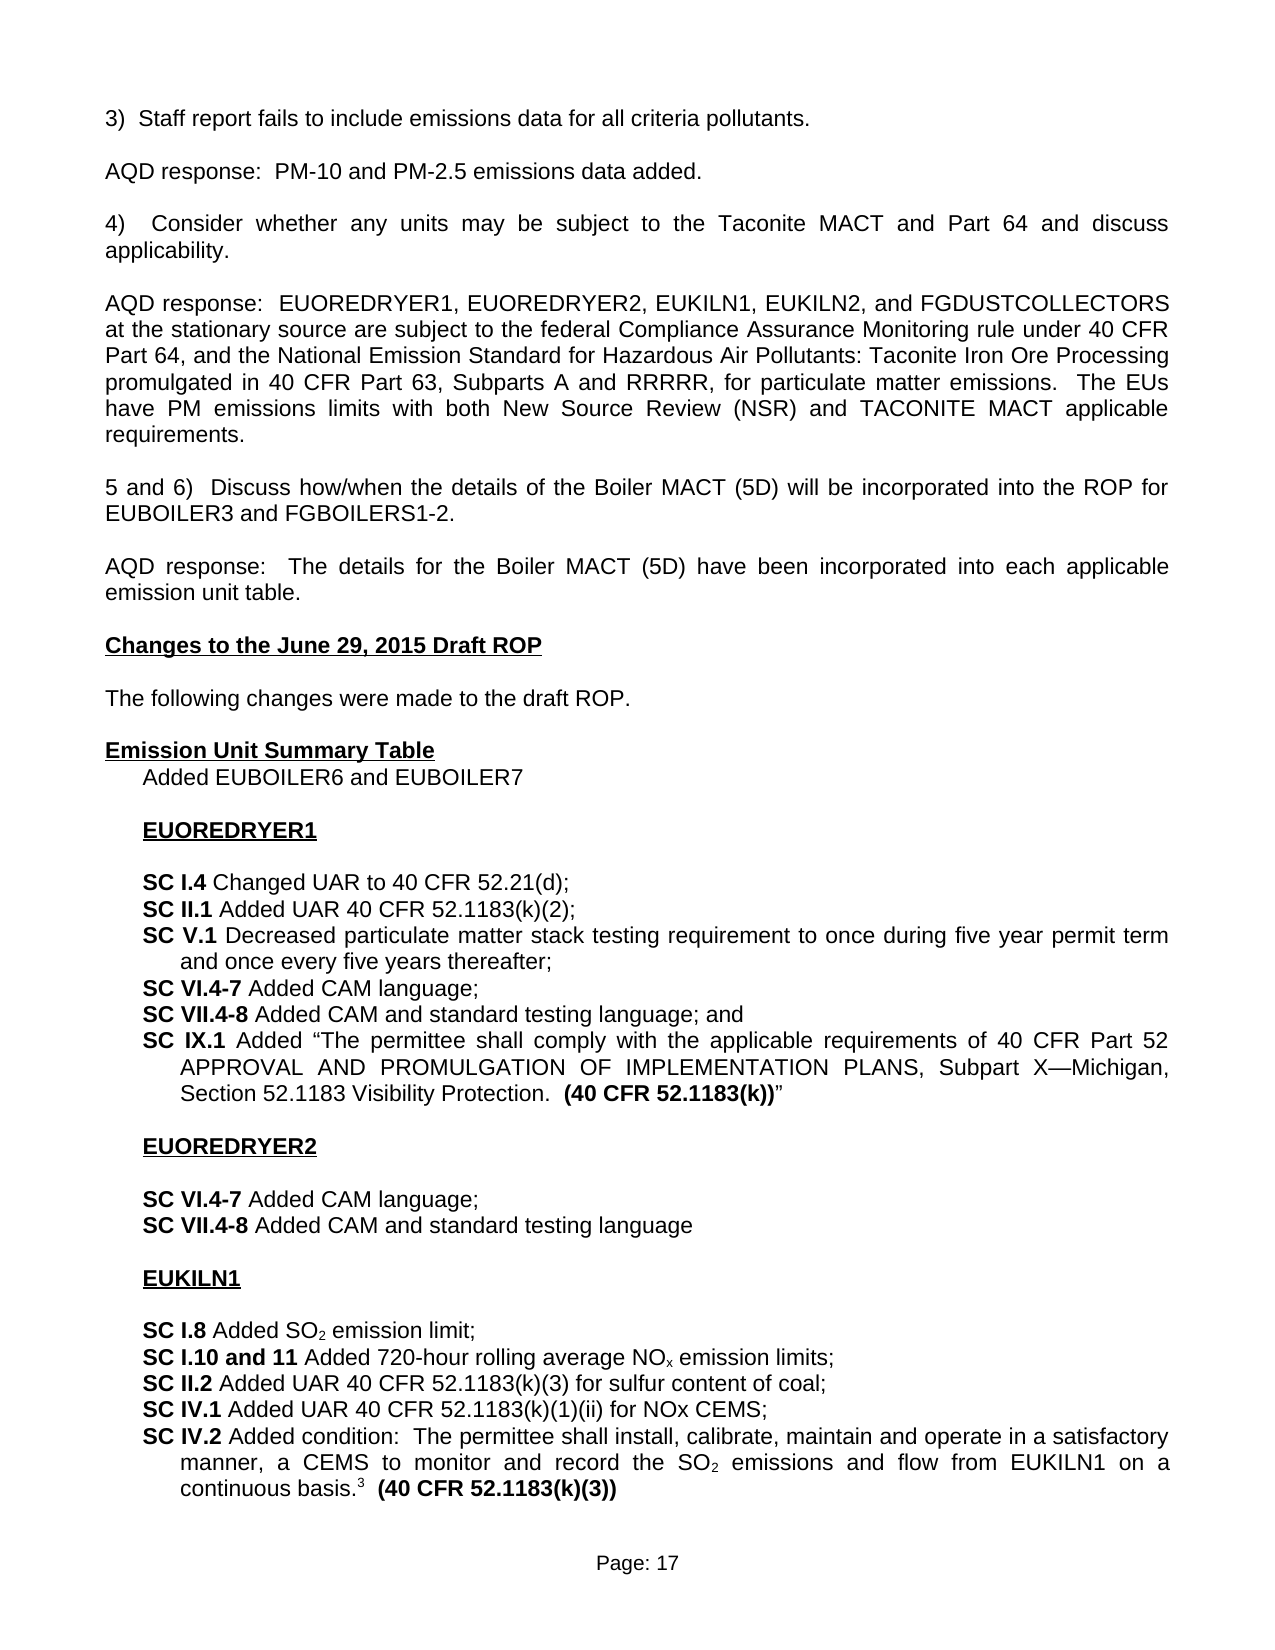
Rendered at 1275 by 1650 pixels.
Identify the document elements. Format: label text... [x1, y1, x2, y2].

text AQD response: PM-10 and PM-2.5 emissions data added. [105, 158, 1170, 184]
text SC V.1 Decreased particulate matter stack testing requirement to once during five year permit term and once every five years thereafter; [142, 922, 1170, 975]
text SC I.4 Changed UAR to 40 CFR 52.21(d); [142, 869, 1170, 896]
text SC I.8 Added SO2 emission limit; [142, 1317, 1170, 1344]
text SC II.2 Added UAR 40 CFR 52.1183(k)(3) for sulfur content of coal; [142, 1370, 1170, 1396]
text 4) Consider whether any units may be subject to the Taconite MACT and Part 64 and discuss applicability. [105, 210, 1170, 263]
text AQD response: EUOREDRYER1, EUOREDRYER2, EUKILN1, EUKILN2, and FGDUSTCOLLECTORS at the stationary source are subject to the federal Compliance Assurance Monitoring rule under 40 CFR Part 64, and the National Emission Standard for Hazardous Air Pollutants: Taconite Iron Ore Processing promulgated in 40 CFR Part 63, Subparts A and RRRRR, for particulate matter emissions. The EUs have PM emissions limits with both New Source Review (NSR) and TACONITE MACT applicable requirements. [105, 289, 1170, 448]
text Added EUBOILER6 and EUBOILER7 [142, 764, 1170, 790]
text SC IX.1 Added “The permittee shall comply with the applicable requirements of 40 CFR Part 52 APPROVAL AND PROMULGATION OF IMPLEMENTATION PLANS, Subpart X—Michigan, Section 52.1183 Visibility Protection. (40 CFR 52.1183(k))” [142, 1027, 1170, 1106]
text SC VI.4-7 Added CAM language; [142, 1186, 1170, 1212]
text SC I.10 and 11 Added 720-hour rolling average NOx emission limits; [142, 1344, 1170, 1370]
text SC IV.2 Added condition: The permittee shall install, calibrate, maintain and operate in a satisfactory manner, a CEMS to monitor and record the SO2 emissions and flow from EUKILN1 on a continuous basis.3 (40 CFR 52.1183(k)(3)) [142, 1423, 1170, 1502]
text 5 and 6) Discuss how/when the details of the Boiler MACT (5D) will be incorporated into the ROP for EUBOILER3 and FGBOILERS1-2. [105, 474, 1170, 527]
text EUOREDRYER1 [142, 817, 1170, 843]
text SC II.1 Added UAR 40 CFR 52.1183(k)(2); [142, 896, 1170, 922]
text AQD response: The details for the Boiler MACT (5D) have been incorporated into each applicable emission unit table. [105, 553, 1170, 606]
text 3) Staff report fails to include emissions data for all criteria pollutants. [105, 105, 1170, 131]
text SC VII.4-8 Added CAM and standard testing language; and [142, 1001, 1170, 1027]
text EUOREDRYER2 [142, 1133, 1170, 1159]
text EUKILN1 [142, 1264, 1170, 1291]
text The following changes were made to the draft ROP. [105, 685, 1170, 711]
text Changes to the June 29, 2015 Draft [105, 632, 1170, 658]
text SC VI.4-7 Added CAM language; [142, 975, 1170, 1001]
text SC VII.4-8 Added CAM and standard testing language [142, 1212, 1170, 1238]
text Emission Unit Summary Table [105, 737, 1170, 764]
text SC IV.1 Added UAR 40 CFR 52.1183(k)(1)(ii) for NOx CEMS; [142, 1396, 1170, 1423]
